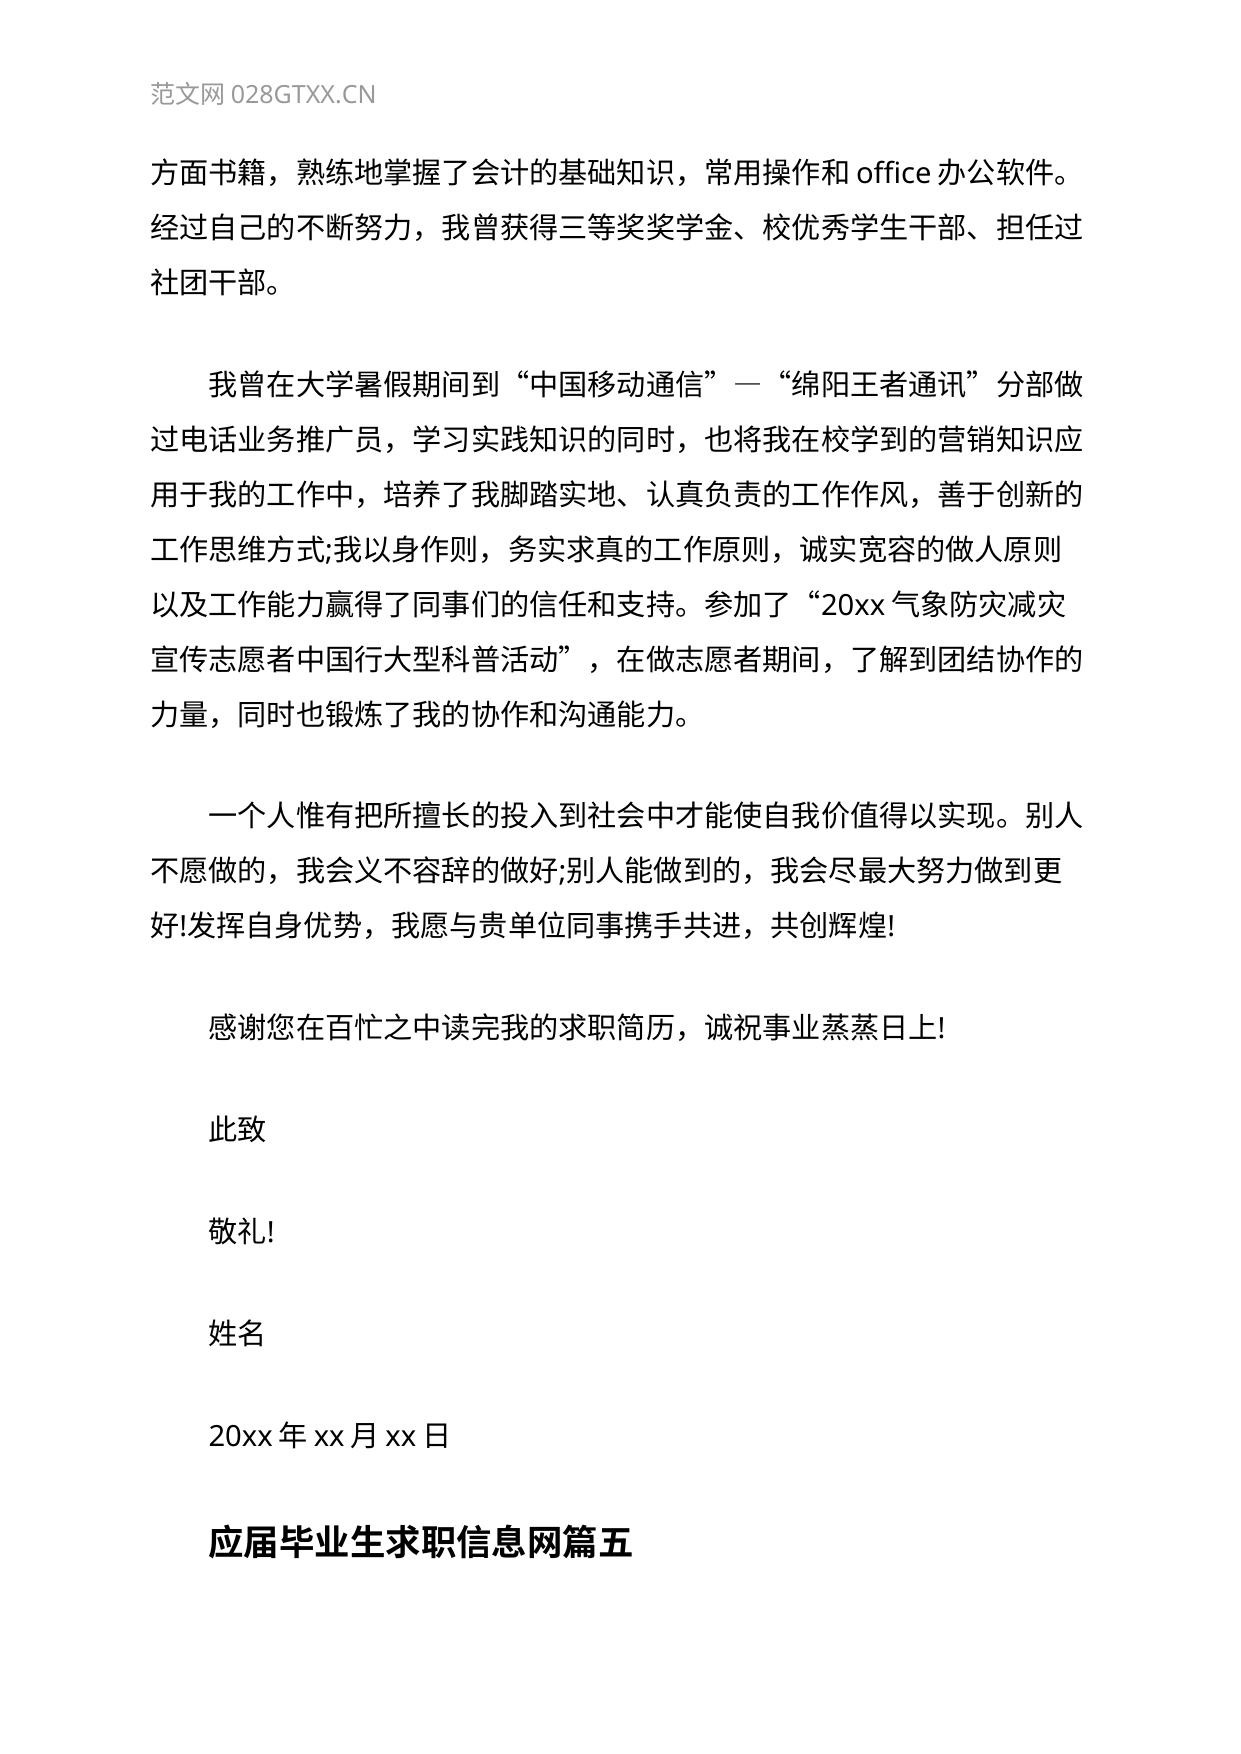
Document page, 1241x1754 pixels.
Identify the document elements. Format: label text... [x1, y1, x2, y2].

text 应届毕业生求职信息网篇五 [150, 1514, 1090, 1566]
text 此致 [150, 1107, 1090, 1149]
text 敬礼! [150, 1209, 1090, 1251]
text 姓名 [150, 1311, 1090, 1353]
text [150, 150, 1090, 302]
text 20xx年xx月xx日 [150, 1412, 1090, 1455]
text 感谢您在百忙之中读完我的求职简历，诚祝事业蒸蒸日上! [150, 1005, 1090, 1047]
text 我曾在大学暑假期间到“中国移动通信”—“绵阳王者通讯”分部做过电话业务推广员，学习实践知识的同时，也将我在校学到的营销知识应用于我的工作中，培养了我脚踏实地、认真负责的工作作风，善于创新的工作思维方式;我以身作则，务实求真的工作原则，诚实宽容的做人原则以及工作能力赢得了同事们的信任和支持。参加了“20xx气象防灾减灾宣传志愿者中国行大型科普活动”，在做志愿者期间，了解到团结协作的力量，同时也锻炼了我的协作和沟通能力。 [150, 362, 1090, 733]
text 一个人惟有把所擅长的投入到社会中才能使自我价值得以实现。别人不愿做的，我会义不容辞的做好;别人能做到的，我会尽最大努力做到更好!发挥自身优势，我愿与贵单位同事携手共进，共创辉煌! [150, 793, 1090, 945]
